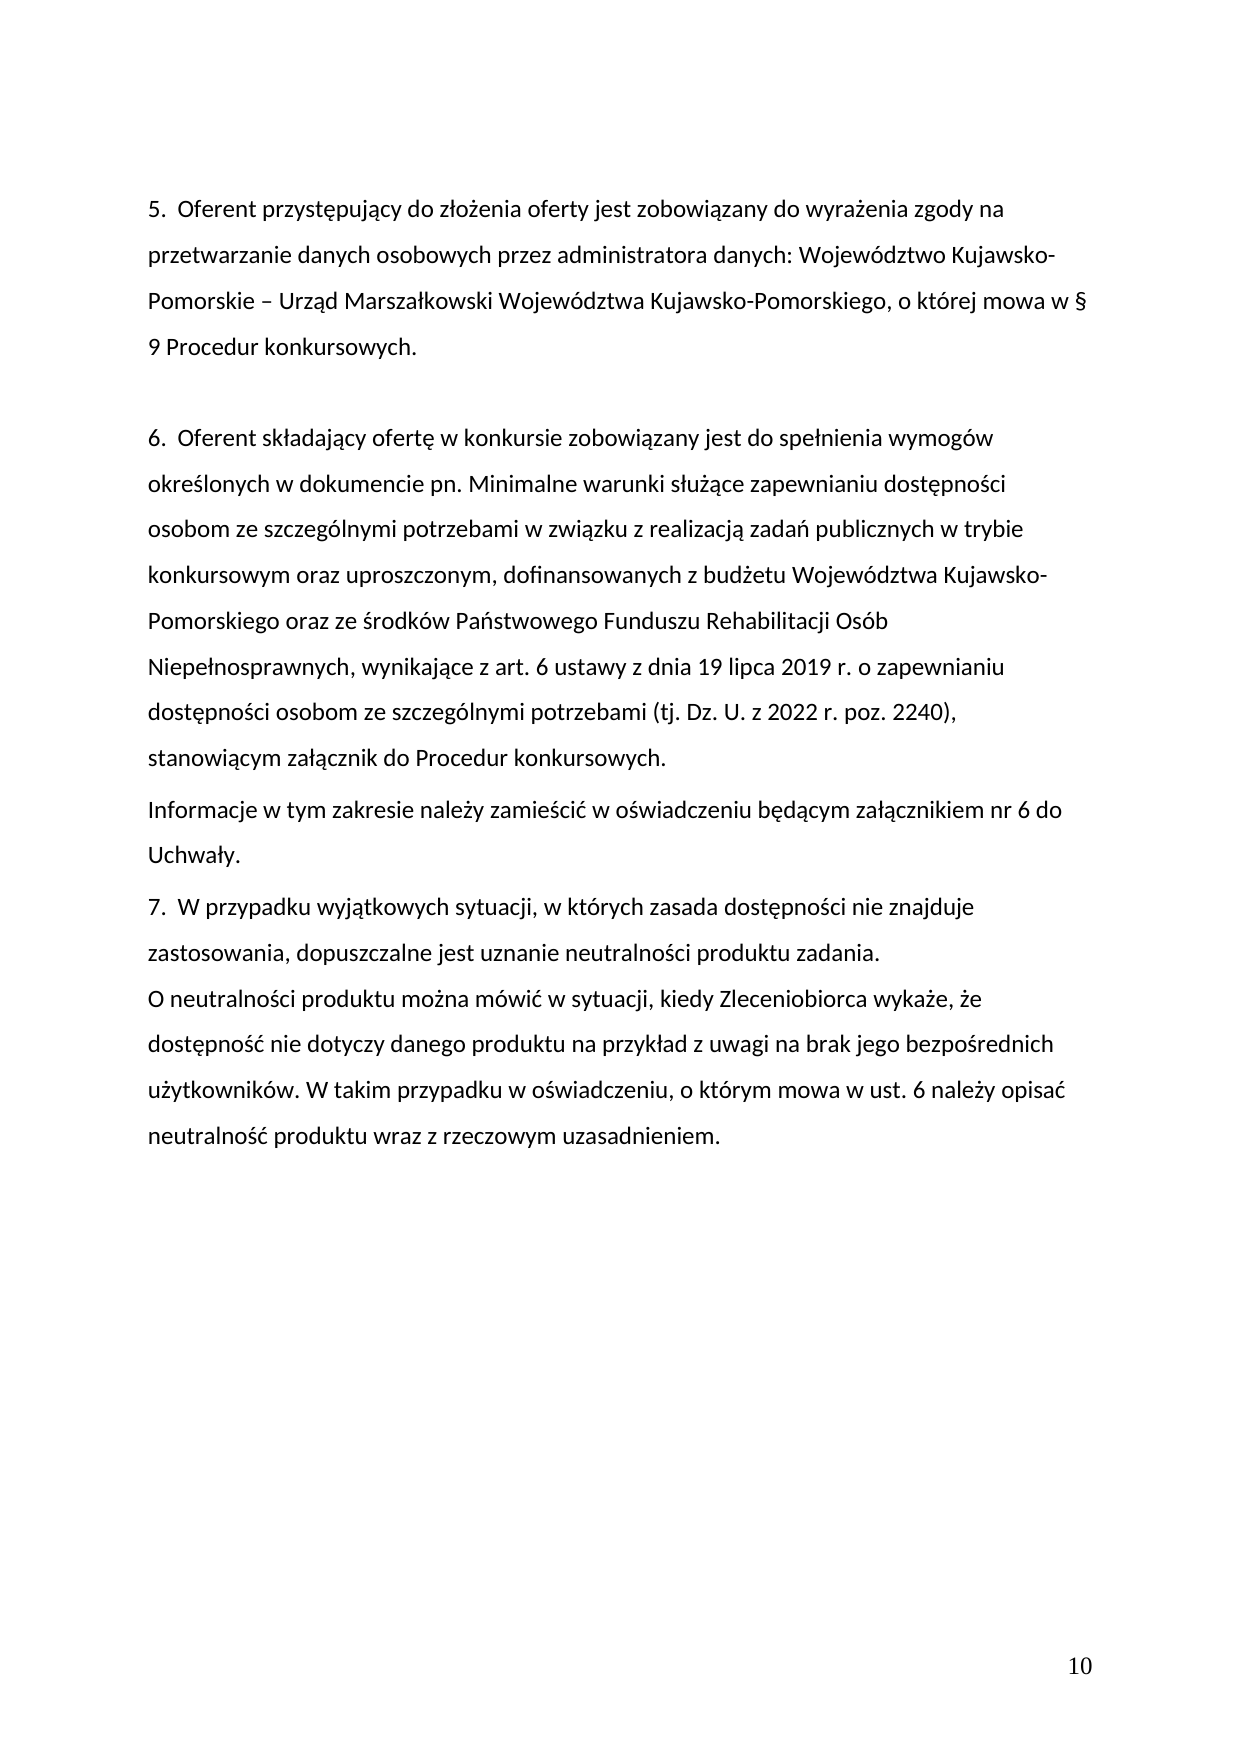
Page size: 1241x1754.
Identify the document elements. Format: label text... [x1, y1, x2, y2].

list Oferent przystępujący do złożenia oferty jest zobowiązany do wyrażenia zgody na przetwarzanie danych osobowych przez administratora danych: Województwo Kujawsko-Pomorskie – Urząd Marszałkowski Województwa Kujawsko-Pomorskiego, o której mowa w § 9 Procedur konkursowych. [148, 193, 1092, 361]
list Oferent składający ofertę w konkursie zobowiązany jest do spełnienia wymogów określonych w dokumencie pn. Minimalne warunki służące zapewnianiu dostępności osobom ze szczególnymi potrzebami w związku z realizacją zadań publicznych w trybie konkursowym oraz uproszczonym, dofinansowanych z budżetu Województwa Kujawsko-Pomorskiego oraz ze środków Państwowego Funduszu Rehabilitacji Osób Niepełnosprawnych, wynikające z art. 6 ustawy z dnia 19 lipca 2019 r. o zapewnianiu dostępności osobom ze szczególnymi potrzebami (tj. Dz. U. z 2022 r. poz. 2240), stanowiącym załącznik do Procedur konkursowych. [148, 422, 1092, 773]
text Informacje w tym zakresie należy zamieścić w oświadczeniu będącym załącznikiem nr 6 do Uchwały. [148, 794, 1092, 870]
list W przypadku wyjątkowych sytuacji, w których zasada dostępności nie znajduje zastosowania, dopuszczalne jest uznanie neutralności produktu zadania. O neutralności produktu można mówić w sytuacji, kiedy Zleceniobiorca wykaże, że dostępność nie dotyczy danego produktu na przykład z uwagi na brak jego bezpośrednich użytkowników. W takim przypadku w oświadczeniu, o którym mowa w ust. 6 należy opisać neutralność produktu wraz z rzeczowym uzasadnieniem. [148, 891, 1092, 1150]
